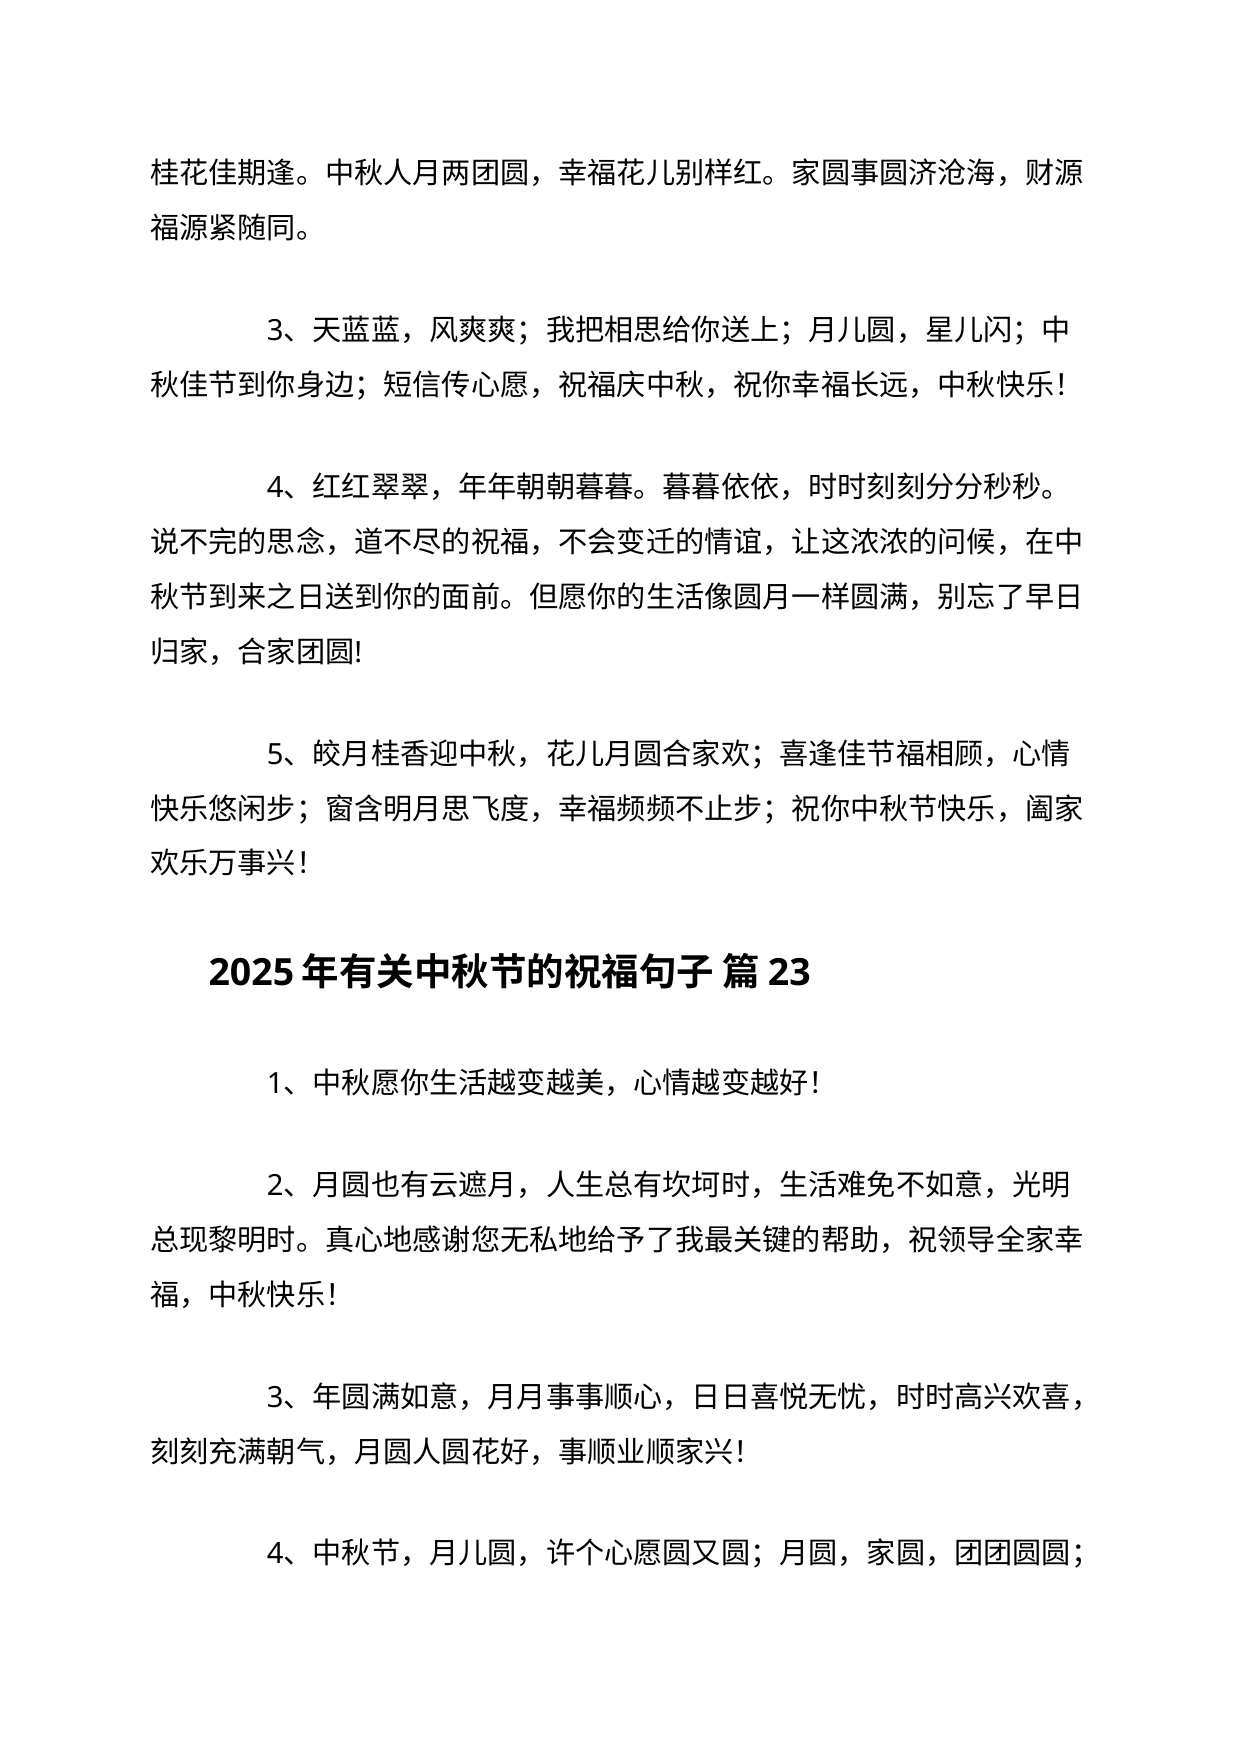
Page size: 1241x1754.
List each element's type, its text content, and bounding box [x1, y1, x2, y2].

text 4、红红翠翠，年年朝朝暮暮。暮暮依依，时时刻刻分分秒秒。说不完的思念，道不尽的祝福，不会变迁的情谊，让这浓浓的问候，在中秋节到来之日送到你的面前。但愿你的生活像圆月一样圆满，别忘了早日归家，合家团圆! [150, 463, 1090, 671]
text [150, 1530, 1090, 1572]
text 1、中秋愿你生活越变越美，心情越变越好！ [150, 1059, 1090, 1102]
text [150, 150, 1090, 247]
text 3、年圆满如意，月月事事顺心，日日喜悦无忧，时时高兴欢喜，刻刻充满朝气，月圆人圆花好，事顺业顺家兴！ [150, 1373, 1090, 1470]
text 2025年有关中秋节的祝福句子 篇23 [150, 942, 1090, 996]
text 5、皎月桂香迎中秋，花儿月圆合家欢；喜逢佳节福相顾，心情快乐悠闲步；窗含明月思飞度，幸福频频不止步；祝你中秋节快乐，阖家欢乐万事兴！ [150, 730, 1090, 882]
text 3、天蓝蓝，风爽爽；我把相思给你送上；月儿圆，星儿闪；中秋佳节到你身边；短信传心愿，祝福庆中秋，祝你幸福长远，中秋快乐！ [150, 307, 1090, 404]
text 2、月圆也有云遮月，人生总有坎坷时，生活难免不如意，光明总现黎明时。真心地感谢您无私地给予了我最关键的帮助，祝领导全家幸福，中秋快乐！ [150, 1161, 1090, 1314]
